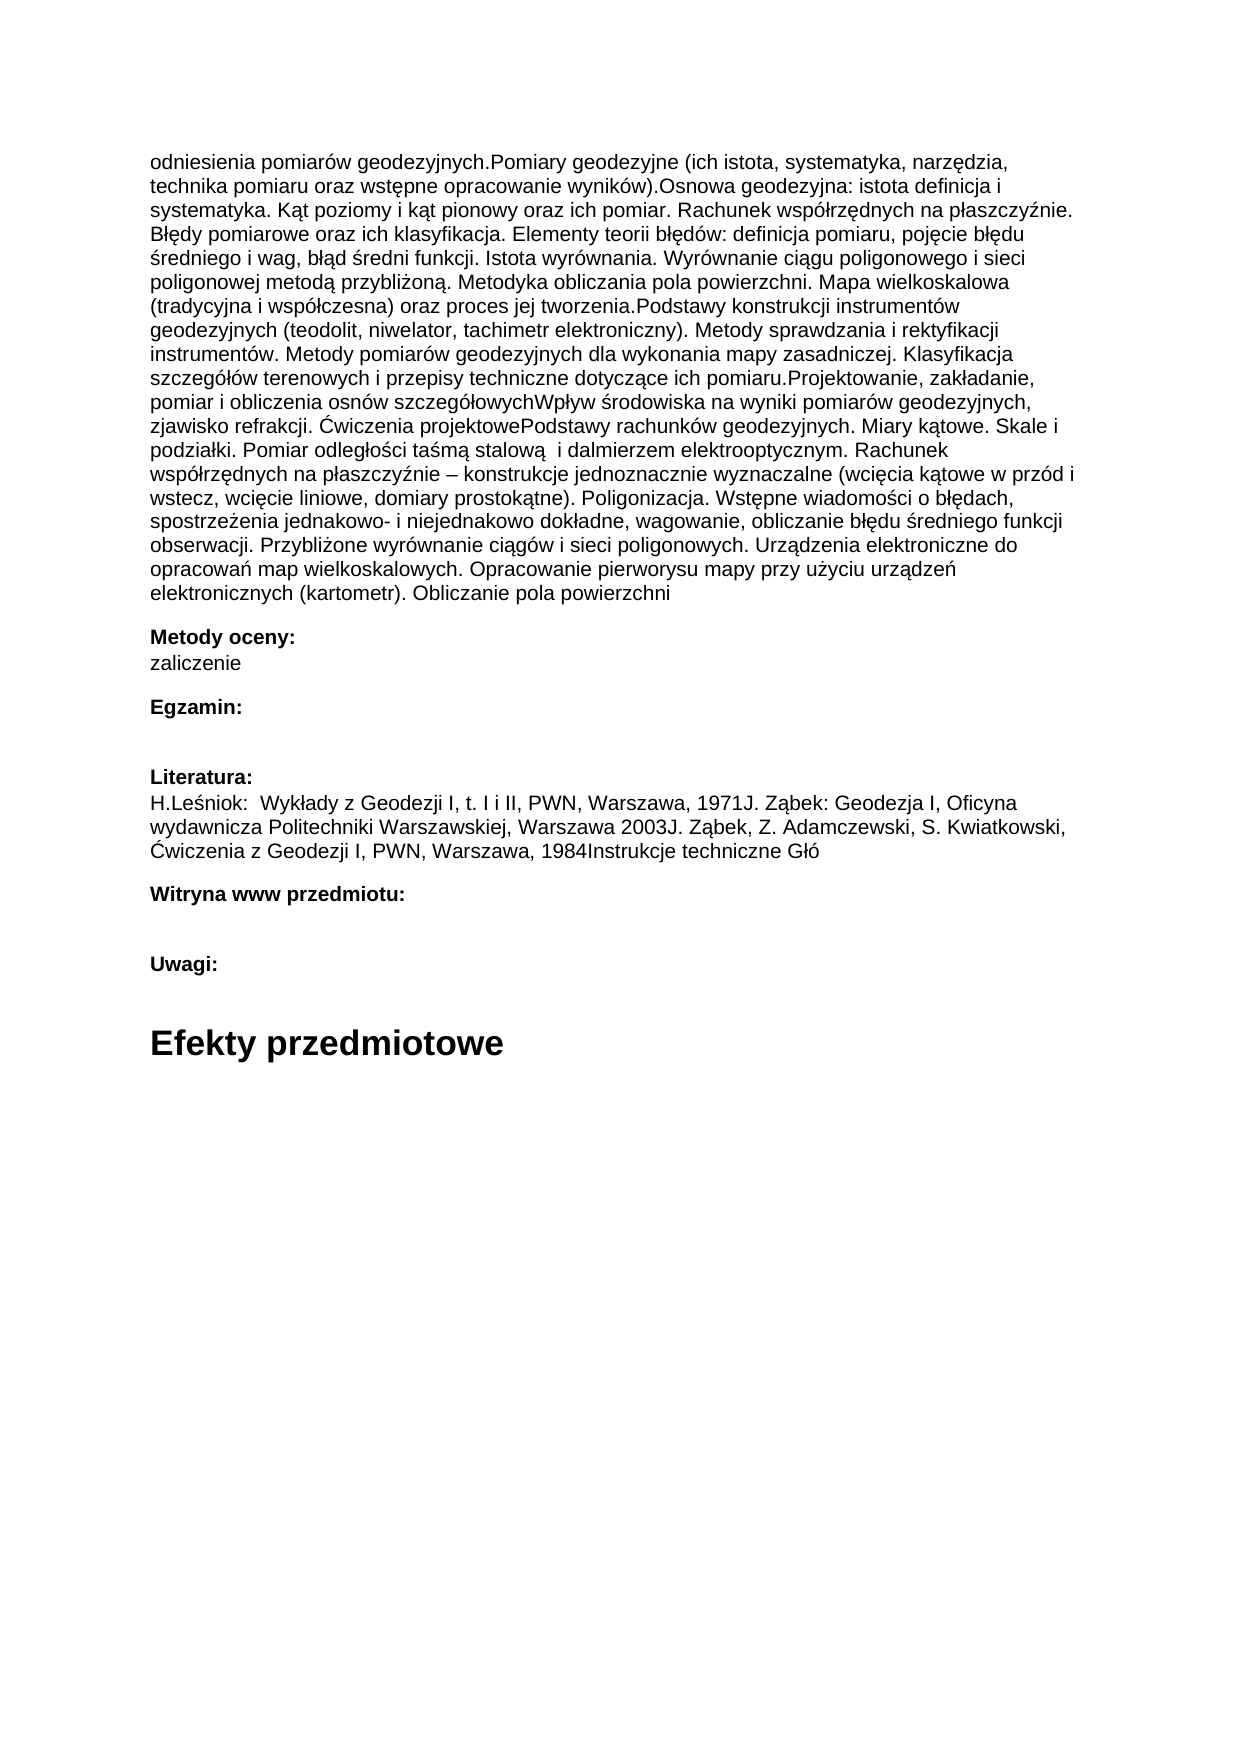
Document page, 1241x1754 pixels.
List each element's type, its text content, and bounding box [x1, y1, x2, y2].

text Uwagi: [150, 952, 1090, 976]
text zaliczenie [150, 651, 1090, 675]
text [150, 150, 1090, 605]
text Witryna www przedmiotu: [150, 882, 1090, 906]
text H.Leśniok: Wykłady z Geodezji I, t. I i II, PWN, Warszawa, 1971J. Ząbek: Geodezja I, Oficyna wydawnicza Politechniki Warszawskiej, Warszawa 2003J. Ząbek, Z. Adamczewski, S. Kwiatkowski, Ćwiczenia z Geodezji I, PWN, Warszawa, 1984Instrukcje techniczne Głó [150, 791, 1090, 862]
subtitle Efekty przedmiotowe [150, 1022, 1090, 1063]
text Egzamin: [150, 695, 1090, 719]
text Metody oceny: [150, 625, 1090, 649]
text Literatura: [150, 764, 1090, 788]
